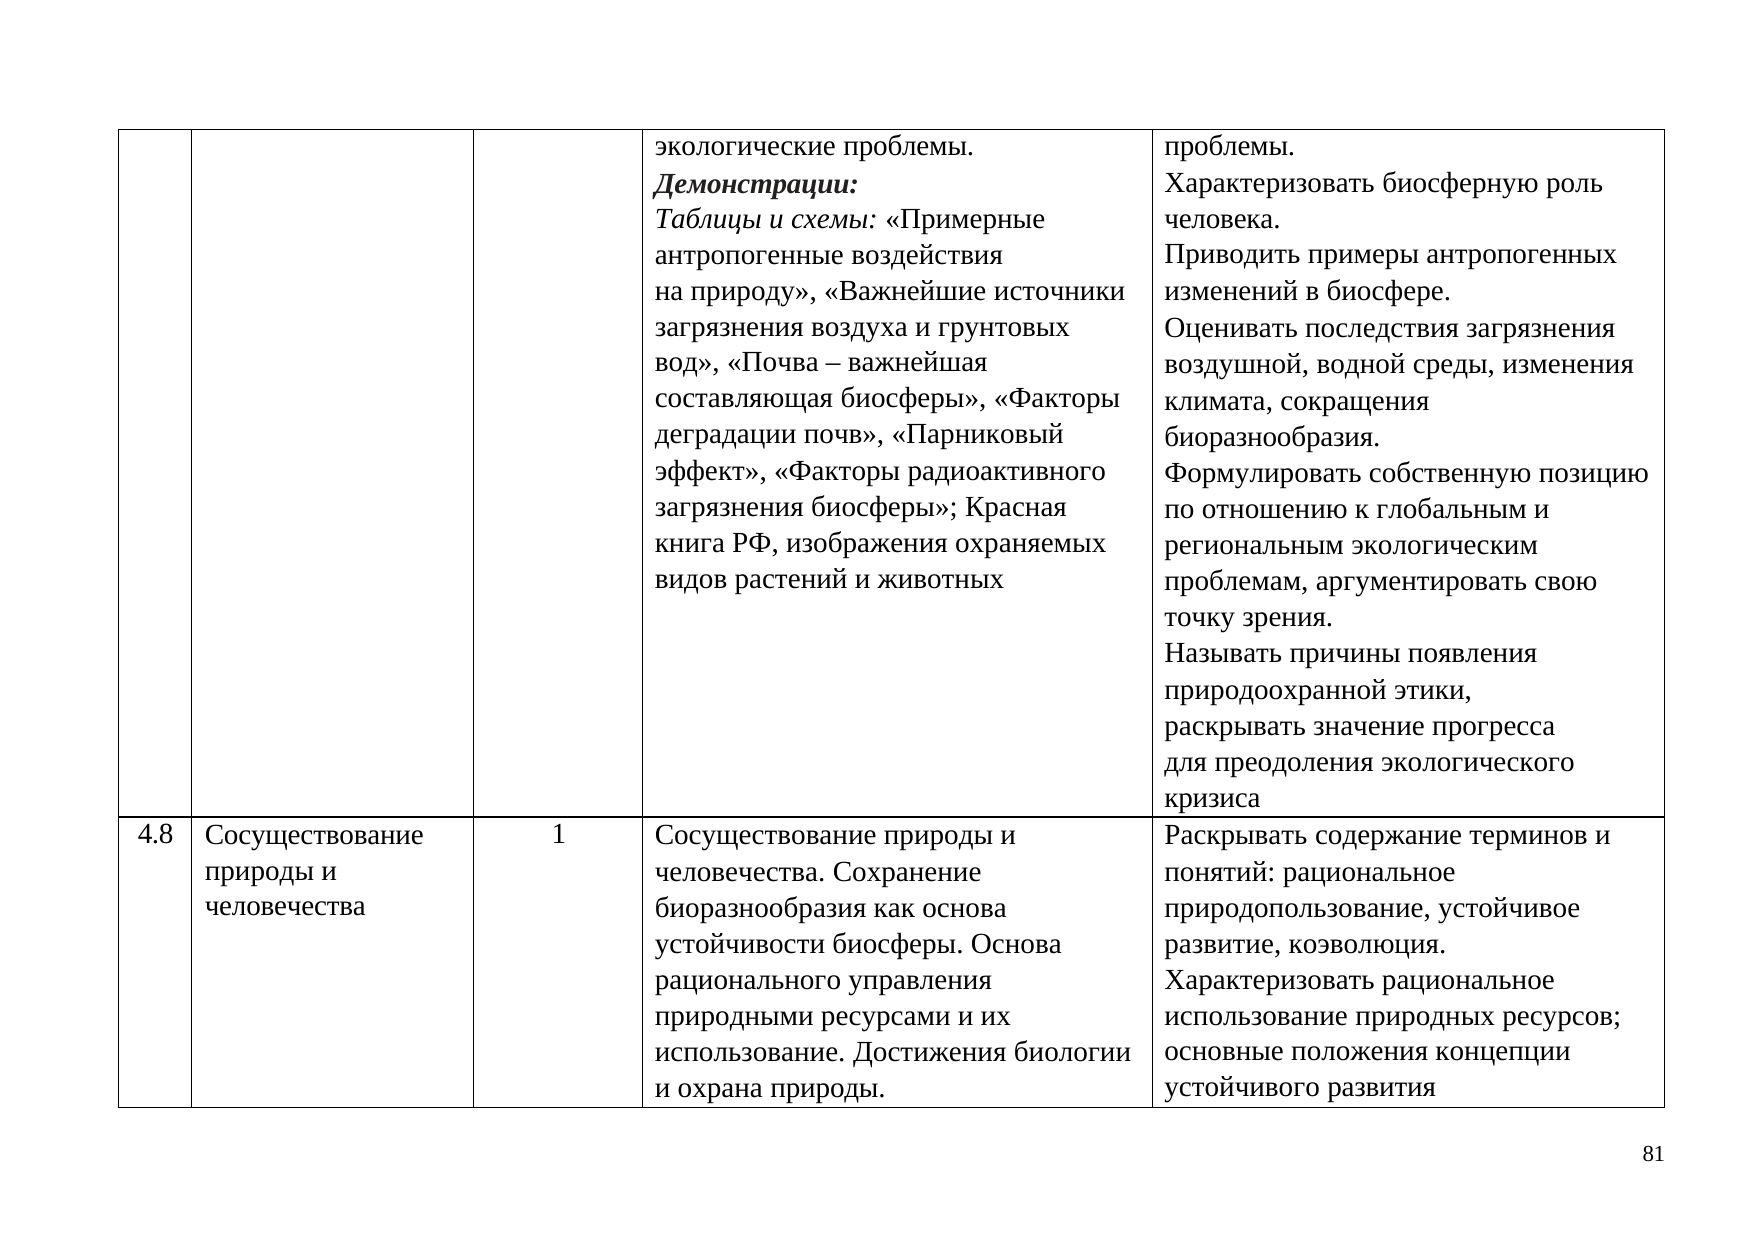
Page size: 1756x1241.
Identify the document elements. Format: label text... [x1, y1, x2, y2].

table_header [474, 130, 642, 816]
table_header [192, 130, 473, 816]
table_cell Сосуществование природы и человечества. Сохранение биоразнообразия как основа устойчивости биосферы. Основа рационального управления природными ресурсами и их использование. Достижения биологии и охрана природы. [643, 818, 1152, 1107]
table_header [119, 130, 191, 816]
table_header экологические проблемы. Демонстрации: Таблицы и схемы: «Примерные антропогенные воздействия на природу», «Важнейшие источники загрязнения воздуха и грунтовых вод», «Почва – важнейшая составляющая биосферы», «Факторы деградации почв», «Парниковый эффект», «Факторы радиоактивного загрязнения биосферы»; Красная книга РФ, изображения охраняемых видов растений и животных [643, 130, 1152, 816]
table_cell 1 [474, 818, 642, 1107]
table_header проблемы. Характеризовать биосферную роль человека. Приводить примеры антропогенных изменений в биосфере. Оценивать последствия загрязнения воздушной, водной среды, изменения климата, сокращения биоразнообразия. Формулировать собственную позицию по отношению к глобальным и региональным экологическим проблемам, аргументировать свою точку зрения. Называть причины появления природоохранной этики, раскрывать значение прогресса для преодоления экологического кризиса [1153, 130, 1664, 816]
table_cell Раскрывать содержание терминов и понятий: рациональное природопользование, устойчивое развитие, коэволюция. Характеризовать рациональное использование природных ресурсов; основные положения концепции устойчивого развития [1153, 818, 1664, 1107]
table_cell Сосуществование природы и человечества [192, 818, 473, 1107]
table_cell 4.8 [119, 818, 191, 1107]
